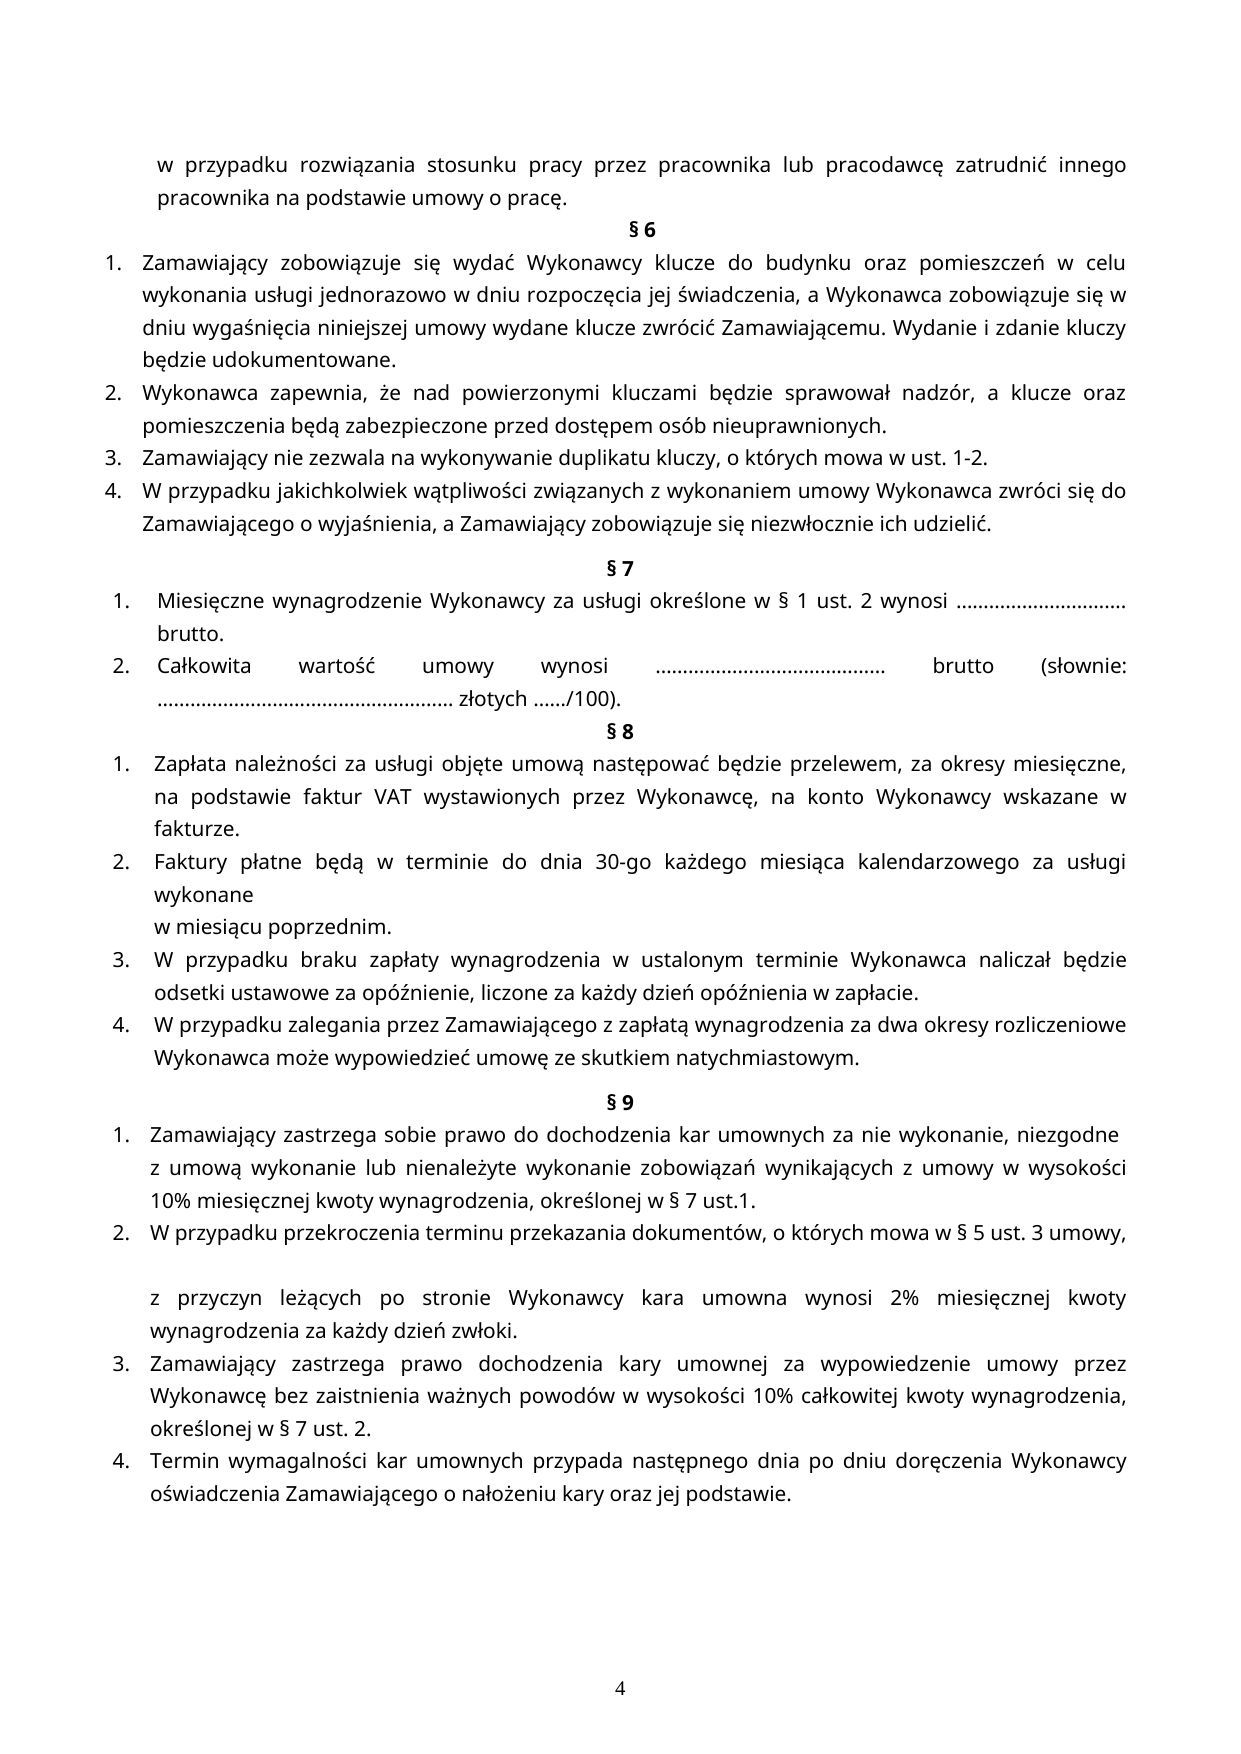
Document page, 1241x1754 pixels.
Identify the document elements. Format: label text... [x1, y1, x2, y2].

list W przypadku przekroczenia terminu przekazania dokumentów, o których mowa w § 5 ust. 3 umowy, z przyczyn leżących po stronie Wykonawcy kara umowna wynosi 2% miesięcznej kwoty wynagrodzenia za każdy dzień zwłoki. [112, 1218, 1128, 1344]
list Zamawiający zastrzega prawo dochodzenia kary umownej za wypowiedzenie umowy przez Wykonawcę bez zaistnienia ważnych powodów w wysokości 10% całkowitej kwoty wynagrodzenia, określonej w § 7 ust. 2. [112, 1349, 1128, 1442]
list Faktury płatne będą w terminie do dnia 30-go każdego miesiąca kalendarzowego za usługi wykonane w miesiącu poprzednim. [112, 847, 1128, 941]
list Miesięczne wynagrodzenie Wykonawcy za usługi określone w § 1 ust. 2 wynosi …………………………. brutto. [112, 586, 1128, 647]
list Całkowita wartość umowy wynosi …………………………………… brutto (słownie: ……………………………………………… złotych ……/100). [112, 652, 1128, 713]
list Termin wymagalności kar umownych przypada następnego dnia po dniu doręczenia Wykonawcy oświadczenia Zamawiającego o nałożeniu kary oraz jej podstawie. [112, 1447, 1128, 1508]
text § 7 [112, 554, 1128, 582]
list W przypadku zalegania przez Zamawiającego z zapłatą wynagrodzenia za dwa okresy rozliczeniowe Wykonawca może wypowiedzieć umowę ze skutkiem natychmiastowym. [112, 1010, 1128, 1071]
list Zapłata należności za usługi objęte umową następować będzie przelewem, za okresy miesięczne, na podstawie faktur VAT wystawionych przez Wykonawcę, na konto Wykonawcy wskazane w fakturze. [112, 749, 1128, 843]
list Zamawiający nie zezwala na wykonywanie duplikatu kluczy, o których mowa w ust. 1-2. [104, 443, 1128, 472]
text § 8 [112, 717, 1128, 745]
list Zamawiający zastrzega sobie prawo do dochodzenia kar umownych za nie wykonanie, niezgodne z umową wykonanie lub nienależyte wykonanie zobowiązań wynikających z umowy w wysokości 10% miesięcznej kwoty wynagrodzenia, określonej w § 7 ust.1. [112, 1121, 1128, 1214]
text § 9 [112, 1088, 1128, 1116]
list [119, 150, 1128, 211]
text § 6 [157, 215, 1128, 244]
list W przypadku jakichkolwiek wątpliwości związanych z wykonaniem umowy Wykonawca zwróci się do Zamawiającego o wyjaśnienia, a Zamawiający zobowiązuje się niezwłocznie ich udzielić. [104, 476, 1128, 537]
list Wykonawca zapewnia, że nad powierzonymi kluczami będzie sprawował nadzór, a klucze oraz pomieszczenia będą zabezpieczone przed dostępem osób nieuprawnionych. [104, 378, 1128, 439]
list Zamawiający zobowiązuje się wydać Wykonawcy klucze do budynku oraz pomieszczeń w celu wykonania usługi jednorazowo w dniu rozpoczęcia jej świadczenia, a Wykonawca zobowiązuje się w dniu wygaśnięcia niniejszej umowy wydane klucze zwrócić Zamawiającemu. Wydanie i zdanie kluczy będzie udokumentowane. [104, 248, 1128, 374]
list W przypadku braku zapłaty wynagrodzenia w ustalonym terminie Wykonawca naliczał będzie odsetki ustawowe za opóźnienie, liczone za każdy dzień opóźnienia w zapłacie. [112, 945, 1128, 1006]
